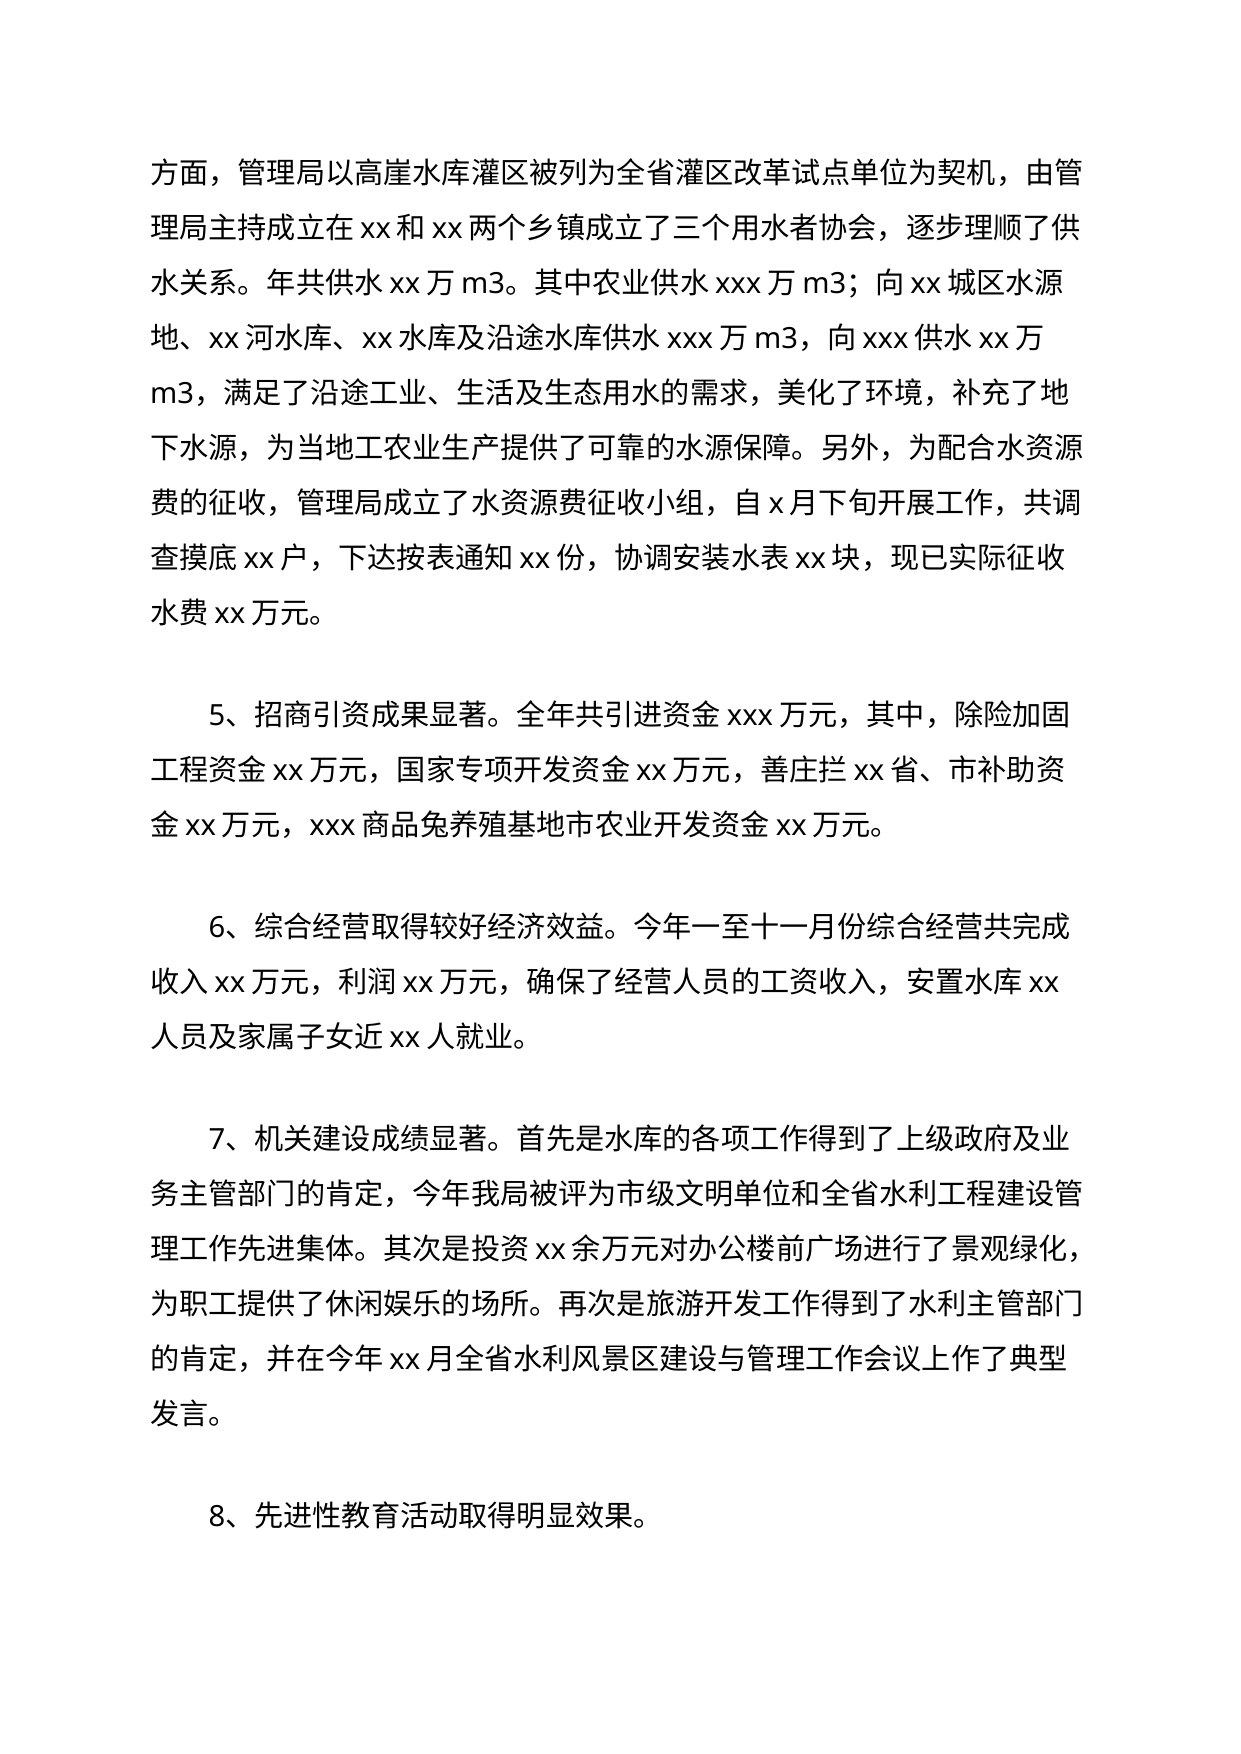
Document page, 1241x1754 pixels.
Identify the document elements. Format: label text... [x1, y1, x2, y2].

text 7、机关建设成绩显著。首先是水库的各项工作得到了上级政府及业务主管部门的肯定，今年我局被评为市级文明单位和全省水利工程建设管理工作先进集体。其次是投资xx余万元对办公楼前广场进行了景观绿化，为职工提供了休闲娱乐的场所。再次是旅游开发工作得到了水利主管部门的肯定，并在今年xx月全省水利风景区建设与管理工作会议上作了典型发言。 [150, 1116, 1090, 1433]
text 6、综合经营取得较好经济效益。今年一至十一月份综合经营共完成收入xx万元，利润xx万元，确保了经营人员的工资收入，安置水库xx人员及家属子女近xx人就业。 [150, 904, 1090, 1056]
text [150, 150, 1090, 632]
text 8、先进性教育活动取得明显效果。 [150, 1492, 1090, 1535]
text 5、招商引资成果显著。全年共引进资金xxx万元，其中，除险加固工程资金xx万元，国家专项开发资金xx万元，善庄拦xx省、市补助资金xx万元，xxx商品兔养殖基地市农业开发资金xx万元。 [150, 692, 1090, 844]
